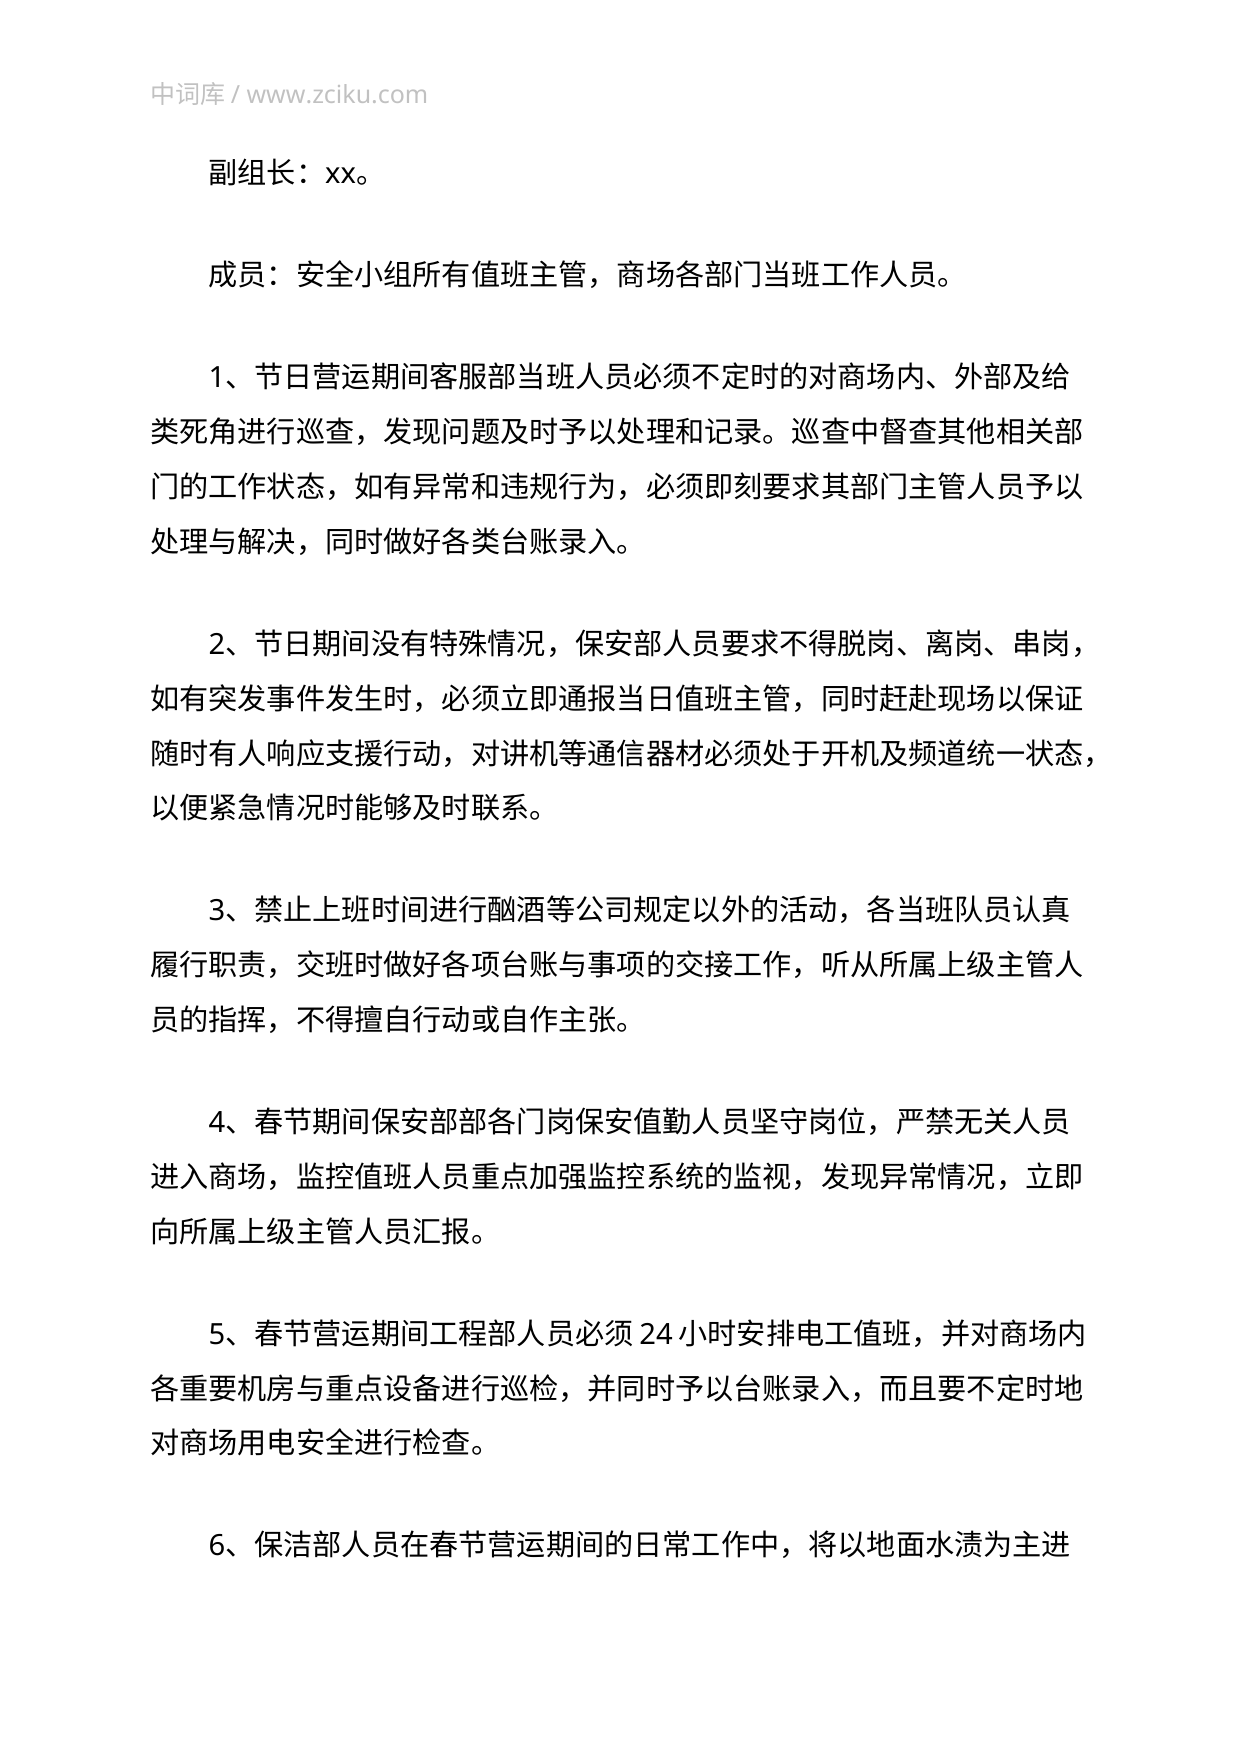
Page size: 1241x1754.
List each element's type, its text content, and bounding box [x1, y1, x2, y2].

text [150, 1522, 1090, 1564]
text 副组长：xx。 [150, 150, 1090, 192]
text 5、春节营运期间工程部人员必须24小时安排电工值班，并对商场内各重要机房与重点设备进行巡检，并同时予以台账录入，而且要不定时地对商场用电安全进行检查。 [150, 1310, 1090, 1462]
text 4、春节期间保安部部各门岗保安值勤人员坚守岗位，严禁无关人员进入商场，监控值班人员重点加强监控系统的监视，发现异常情况，立即向所属上级主管人员汇报。 [150, 1098, 1090, 1251]
text 成员：安全小组所有值班主管，商场各部门当班工作人员。 [150, 252, 1090, 294]
text 2、节日期间没有特殊情况，保安部人员要求不得脱岗、离岗、串岗，如有突发事件发生时，必须立即通报当日值班主管，同时赶赴现场以保证随时有人响应支援行动，对讲机等通信器材必须处于开机及频道统一状态，以便紧急情况时能够及时联系。 [150, 620, 1090, 827]
text 3、禁止上班时间进行酗酒等公司规定以外的活动，各当班队员认真履行职责，交班时做好各项台账与事项的交接工作，听从所属上级主管人员的指挥，不得擅自行动或自作主张。 [150, 887, 1090, 1039]
text 1、节日营运期间客服部当班人员必须不定时的对商场内、外部及给类死角进行巡查，发现问题及时予以处理和记录。巡查中督查其他相关部门的工作状态，如有异常和违规行为，必须即刻要求其部门主管人员予以处理与解决，同时做好各类台账录入。 [150, 354, 1090, 561]
